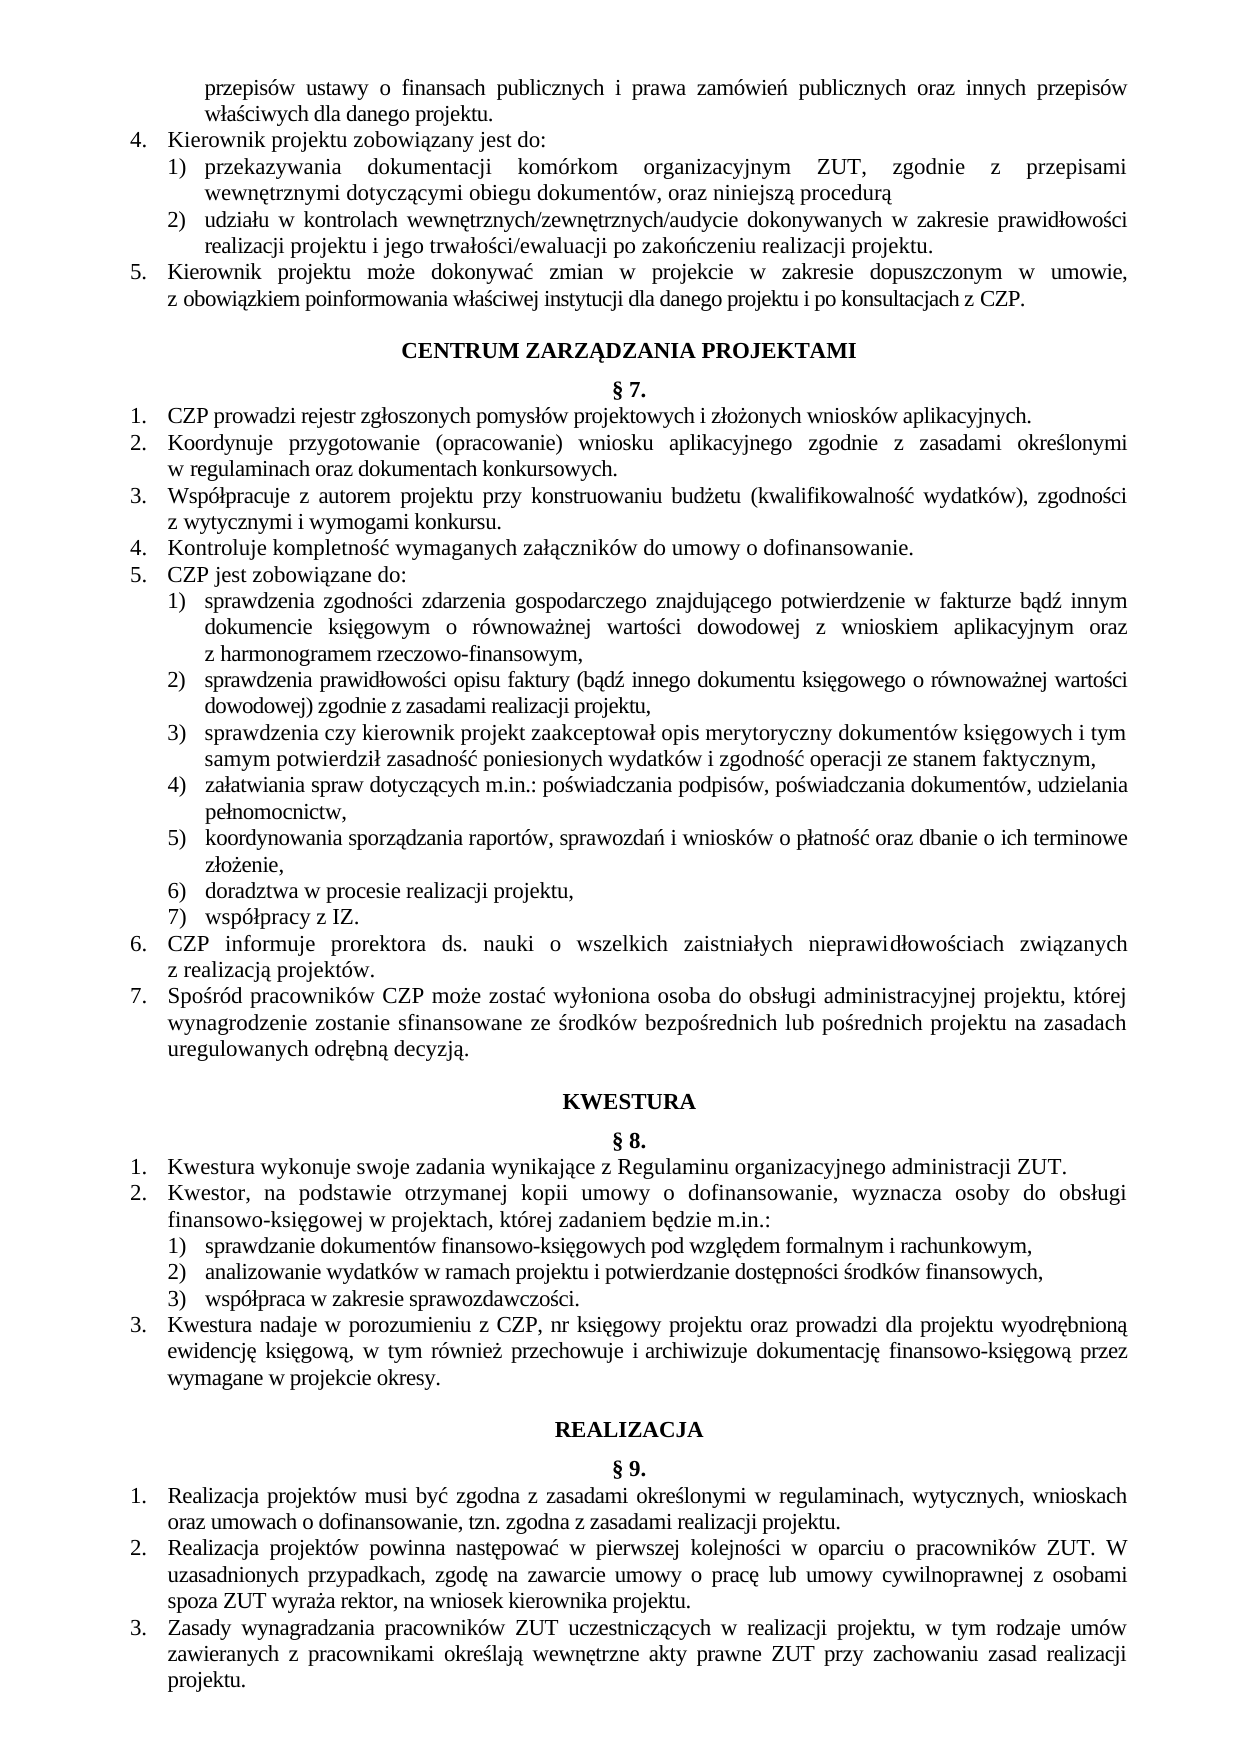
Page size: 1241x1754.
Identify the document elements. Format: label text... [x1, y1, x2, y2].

list Realizacja projektów musi być zgodna z zasadami określonymi w regulaminach, wytycznych, wnioskach oraz umowach o dofinansowanie, tzn. zgodna z zasadami realizacji projektu. [130, 1482, 1128, 1534]
list koordynowania sporządzania raportów, sprawozdań i wniosków o płatność oraz dbanie o ich terminowe złożenie, [167, 824, 1128, 877]
list Kontroluje kompletność wymaganych załączników do umowy o dofinansowanie. [130, 534, 1128, 561]
list Kierownik projektu zobowiązany jest do: [130, 127, 1128, 153]
list załatwiania spraw dotyczących m.in.: poświadczania podpisów, poświadczania dokumentów, udzielania pełnomocnictw, [167, 772, 1128, 824]
list sprawdzanie dokumentów finansowo-księgowych pod względem formalnym i rachunkowym, [167, 1232, 1128, 1258]
list Realizacja projektów powinna następować w pierwszej kolejności w oparciu o pracowników ZUT. W uzasadnionych przypadkach, zgodę na zawarcie umowy o pracę lub umowy cywilnoprawnej z osobami spoza ZUT wyraża rektor, na wniosek kierownika projektu. [130, 1534, 1128, 1613]
list CZP jest zobowiązane do: [130, 561, 1128, 587]
list analizowanie wydatków w ramach projektu i potwierdzanie dostępności środków finansowych, [167, 1258, 1128, 1285]
list Kwestor, na podstawie otrzymanej kopii umowy o dofinansowanie, wyznacza osoby do obsługi finansowo-księgowej w projektach, której zadaniem będzie m.in.: [130, 1179, 1128, 1232]
list współpracy z IZ. [167, 903, 1128, 930]
text CENTRUM ZARZĄDZANIA PROJEKTAMI [130, 337, 1128, 364]
list CZP prowadzi rejestr zgłoszonych pomysłów projektowych i złożonych wniosków aplikacyjnych. [130, 403, 1128, 429]
list współpraca w zakresie sprawozdawczości. [167, 1285, 1128, 1311]
list doradztwa w procesie realizacji projektu, [167, 877, 1128, 903]
list Kwestura nadaje w porozumieniu z CZP, nr księgowy projektu oraz prowadzi dla projektu wyodrębnioną ewidencję księgową, w tym również przechowuje i archiwizuje dokumentację finansowo-księgową przez wymagane w projekcie okresy. [130, 1311, 1128, 1390]
list CZP informuje prorektora ds. nauki o wszelkich zaistniałych nieprawidłowościach związanych z realizacją projektów. [130, 930, 1128, 982]
list Kierownik projektu może dokonywać zmian w projekcie w zakresie dopuszczonym w umowie, z obowiązkiem poinformowania właściwej instytucji dla danego projektu i po konsultacjach z CZP. [130, 258, 1128, 311]
list Zasady wynagradzania pracowników ZUT uczestniczących w realizacji projektu, w tym rodzaje umów zawieranych z pracownikami określają wewnętrzne akty prawne ZUT przy zachowaniu zasad realizacji projektu. [130, 1613, 1128, 1693]
text § 8. [130, 1127, 1128, 1153]
text § 7. [130, 376, 1128, 403]
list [167, 74, 1128, 127]
list sprawdzenia czy kierownik projekt zaakceptował opis merytoryczny dokumentów księgowych i tym samym potwierdził zasadność poniesionych wydatków i zgodność operacji ze stanem faktycznym, [167, 719, 1128, 772]
subtitle REALIZACJA [130, 1417, 1128, 1443]
subtitle § 9. [130, 1455, 1128, 1482]
list sprawdzenia prawidłowości opisu faktury (bądź innego dokumentu księgowego o równoważnej wartości dowodowej) zgodnie z zasadami realizacji projektu, [167, 666, 1128, 719]
list sprawdzenia zgodności zdarzenia gospodarczego znajdującego potwierdzenie w fakturze bądź innym dokumencie księgowym o równoważnej wartości dowodowej z wnioskiem aplikacyjnym oraz z harmonogramem rzeczowo-finansowym, [167, 587, 1128, 666]
list przekazywania dokumentacji komórkom organizacyjnym ZUT, zgodnie z przepisami wewnętrznymi dotyczącymi obiegu dokumentów, oraz niniejszą procedurą [167, 153, 1128, 206]
list Współpracuje z autorem projektu przy konstruowaniu budżetu (kwalifikowalność wydatków), zgodności z wytycznymi i wymogami konkursu. [130, 482, 1128, 534]
text KWESTURA [130, 1088, 1128, 1114]
list Kwestura wykonuje swoje zadania wynikające z Regulaminu organizacyjnego administracji ZUT. [130, 1153, 1128, 1179]
list udziału w kontrolach wewnętrznych/zewnętrznych/audycie dokonywanych w zakresie prawidłowości realizacji projektu i jego trwałości/ewaluacji po zakończeniu realizacji projektu. [167, 206, 1128, 258]
list Koordynuje przygotowanie (opracowanie) wniosku aplikacyjnego zgodnie z zasadami określonymi w regulaminach oraz dokumentach konkursowych. [130, 429, 1128, 482]
list Spośród pracowników CZP może zostać wyłoniona osoba do obsługi administracyjnej projektu, której wynagrodzenie zostanie sfinansowane ze środków bezpośrednich lub pośrednich projektu na zasadach uregulowanych odrębną decyzją. [130, 982, 1128, 1061]
